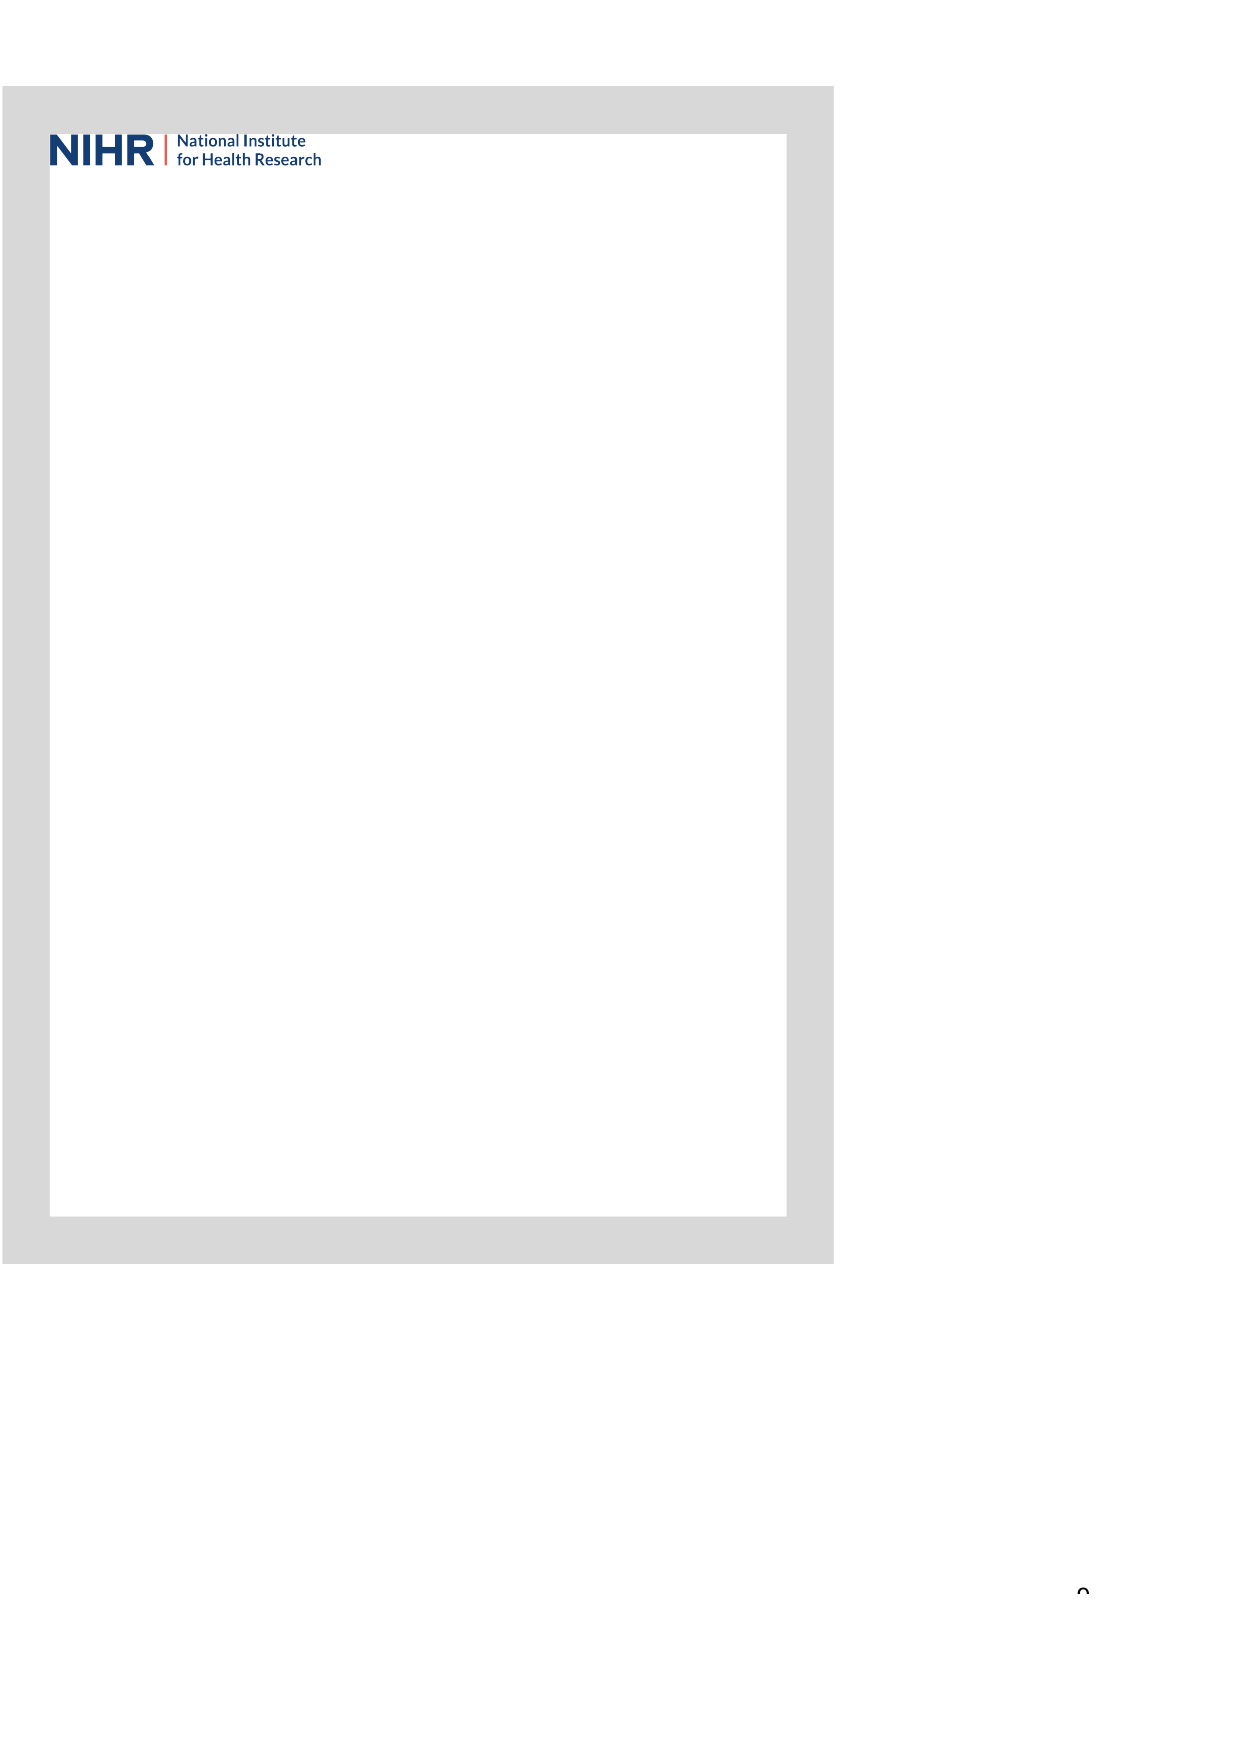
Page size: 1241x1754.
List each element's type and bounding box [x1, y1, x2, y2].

picture [2, 86, 834, 1264]
